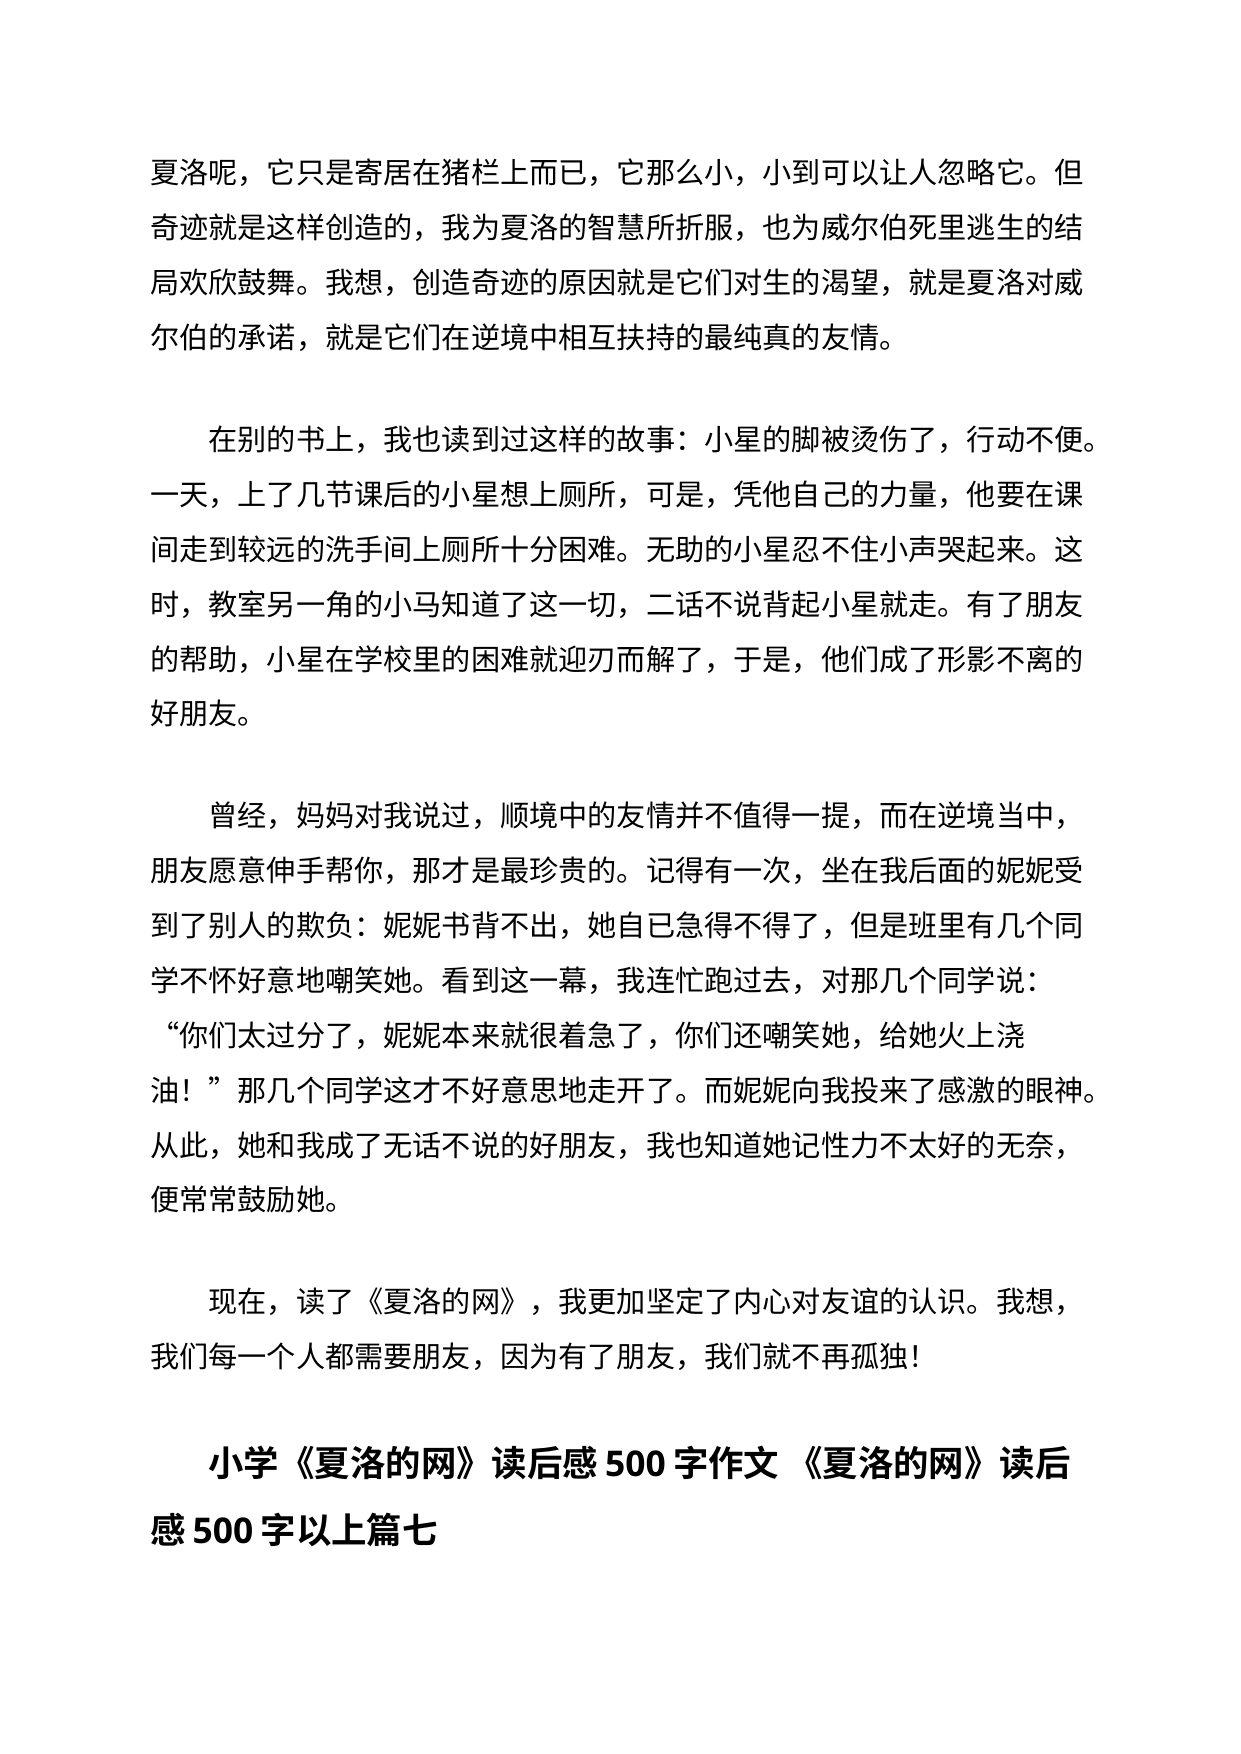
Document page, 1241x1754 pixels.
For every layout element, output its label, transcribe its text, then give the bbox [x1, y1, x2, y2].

text 现在，读了《夏洛的网》，我更加坚定了内心对友谊的认识。我想，我们每一个人都需要朋友，因为有了朋友，我们就不再孤独！ [150, 1279, 1090, 1376]
text 小学《夏洛的网》读后感500字作文 《夏洛的网》读后感500字以上篇七 [150, 1435, 1090, 1553]
text 在别的书上，我也读到过这样的故事：小星的脚被烫伤了，行动不便。一天，上了几节课后的小星想上厕所，可是，凭他自己的力量，他要在课间走到较远的洗手间上厕所十分困难。无助的小星忍不住小声哭起来。这时，教室另一角的小马知道了这一切，二话不说背起小星就走。有了朋友的帮助，小星在学校里的困难就迎刃而解了，于是，他们成了形影不离的好朋友。 [150, 416, 1090, 733]
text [150, 150, 1090, 357]
text 曾经，妈妈对我说过，顺境中的友情并不值得一提，而在逆境当中，朋友愿意伸手帮你，那才是最珍贵的。记得有一次，坐在我后面的妮妮受到了别人的欺负：妮妮书背不出，她自已急得不得了，但是班里有几个同学不怀好意地嘲笑她。看到这一幕，我连忙跑过去，对那几个同学说：“你们太过分了，妮妮本来就很着急了，你们还嘲笑她，给她火上浇油！”那几个同学这才不好意思地走开了。而妮妮向我投来了感激的眼神。从此，她和我成了无话不说的好朋友，我也知道她记性力不太好的无奈，便常常鼓励她。 [150, 793, 1090, 1219]
